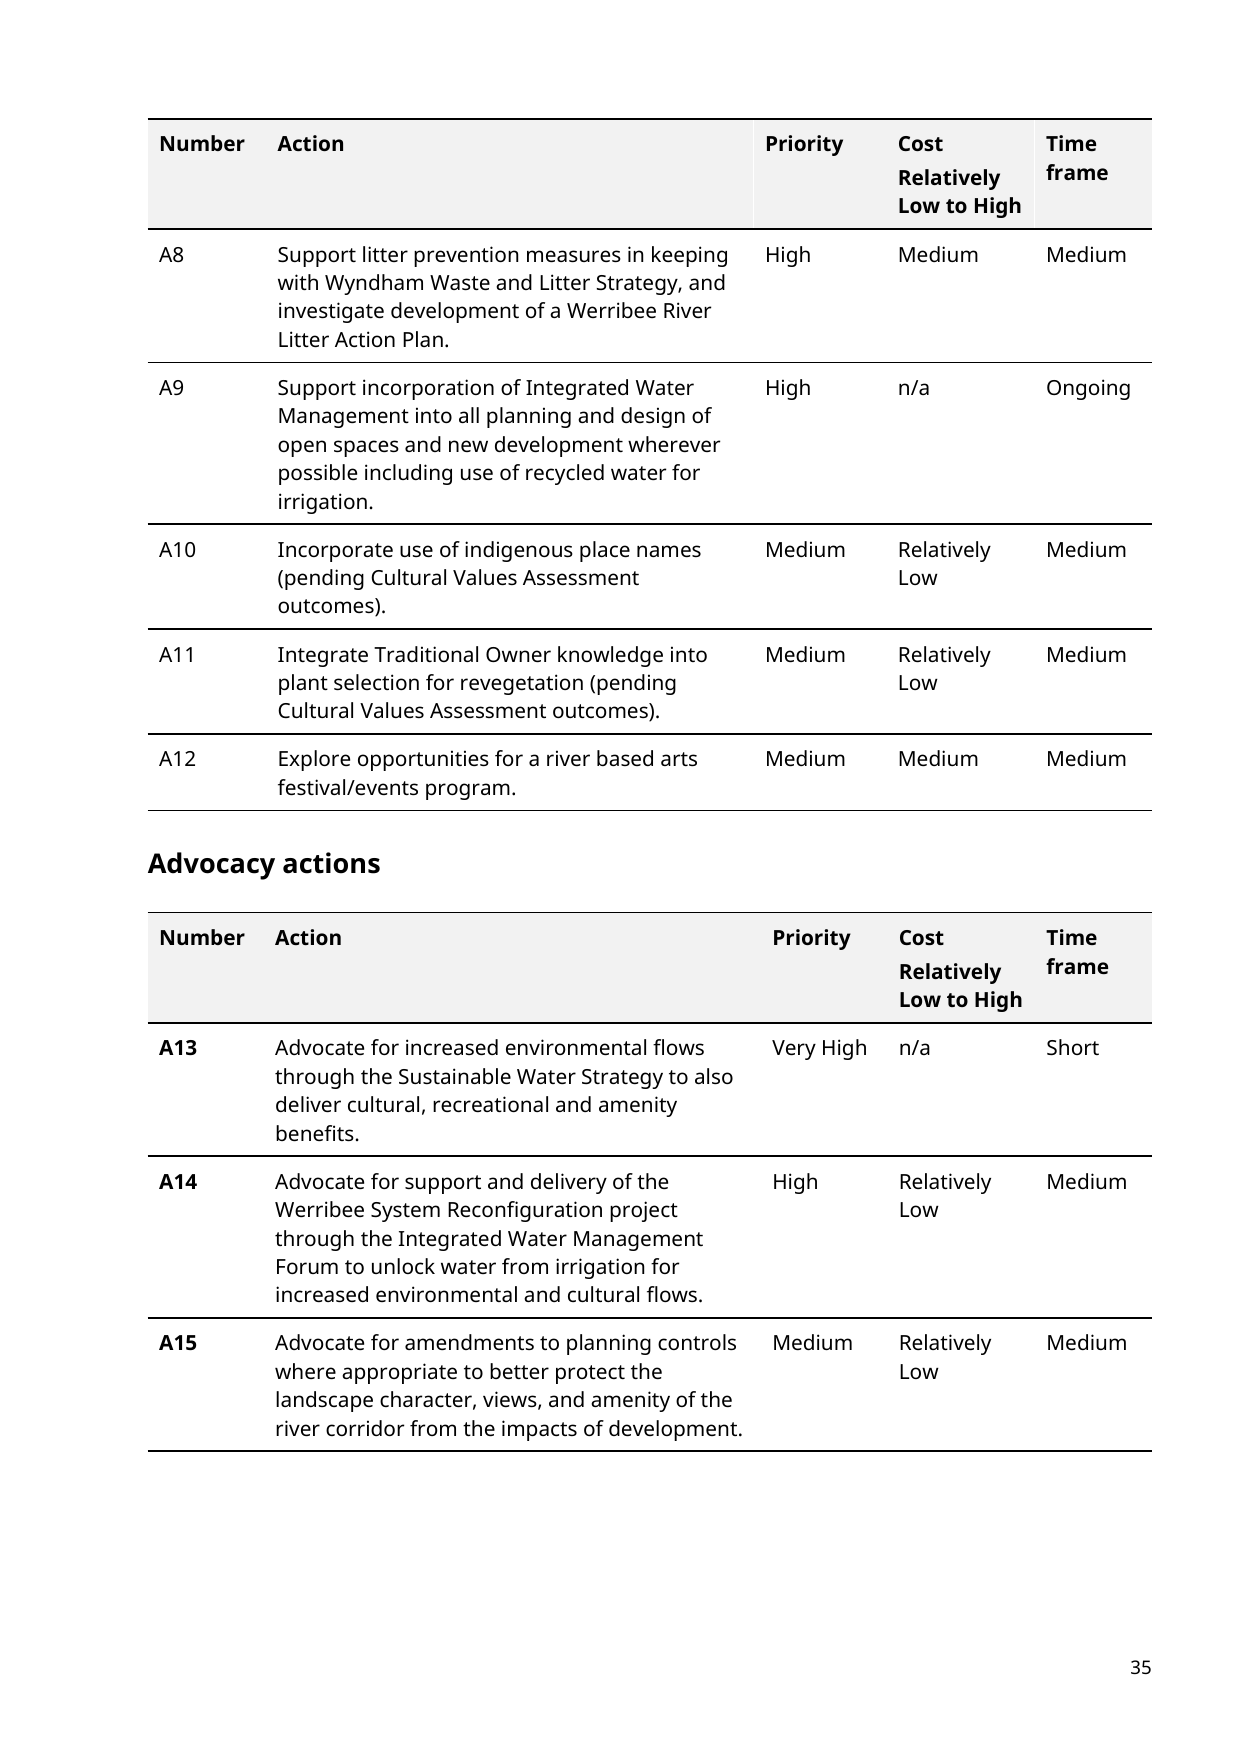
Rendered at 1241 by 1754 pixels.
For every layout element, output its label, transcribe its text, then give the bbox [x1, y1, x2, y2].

table_header Priority [754, 120, 886, 228]
table_cell Medium [754, 630, 886, 733]
table_cell n/a [886, 363, 1034, 523]
table_cell Medium [886, 230, 1034, 362]
table_cell Incorporate use of indigenous place names (pending Cultural Values Assessment outcomes). [266, 525, 753, 628]
table_cell Ongoing [1035, 363, 1152, 523]
table_cell Medium [754, 735, 886, 809]
table_header Action [264, 913, 761, 1022]
table_cell A8 [148, 230, 266, 362]
table_cell High [754, 363, 886, 523]
table_cell Advocate for support and delivery of the Werribee System Reconfiguration project through the Integrated Water Management Forum to unlock water from irrigation for increased environmental and cultural flows. [264, 1157, 761, 1317]
table_cell A9 [148, 363, 266, 523]
table_header Number [148, 913, 264, 1022]
table_cell Medium [886, 735, 1034, 809]
table_cell Short [1035, 1024, 1152, 1155]
table_cell Relatively Low [886, 525, 1034, 628]
table_header Cost Relatively Low to High [886, 120, 1034, 228]
table_cell Advocate for increased environmental flows through the Sustainable Water Strategy to also deliver cultural, recreational and amenity benefits. [264, 1024, 761, 1155]
table_cell Support incorporation of Integrated Water Management into all planning and design of open spaces and new development wherever possible including use of recycled water for irrigation. [266, 363, 753, 523]
table_cell Medium [1035, 525, 1152, 628]
table_cell High [761, 1157, 887, 1317]
table_cell A10 [148, 525, 266, 628]
table_cell A11 [148, 630, 266, 733]
table_cell Explore opportunities for a river based arts festival/events program. [266, 735, 753, 809]
table_cell Integrate Traditional Owner knowledge into plant selection for revegetation (pending Cultural Values Assessment outcomes). [266, 630, 753, 733]
table_header Priority [761, 913, 887, 1022]
table_cell Very High [761, 1024, 887, 1155]
table_cell Medium [1035, 1319, 1152, 1450]
table_header Time frame [1035, 120, 1152, 228]
subtitle Advocacy actions [148, 844, 1152, 881]
table_cell A15 [148, 1319, 264, 1450]
table_cell Relatively Low [887, 1319, 1035, 1450]
table_cell Medium [1035, 1157, 1152, 1317]
table_cell Relatively Low [887, 1157, 1035, 1317]
table_cell Relatively Low [886, 630, 1034, 733]
table_cell A13 [148, 1024, 264, 1155]
table_cell A14 [148, 1157, 264, 1317]
table_header Number [148, 120, 266, 228]
table_cell Medium [1035, 735, 1152, 809]
table_header Action [266, 120, 753, 228]
table_header Time frame [1035, 913, 1152, 1022]
table_cell Support litter prevention measures in keeping with Wyndham Waste and Litter Strategy, and investigate development of a Werribee River Litter Action Plan. [266, 230, 753, 362]
table_cell A12 [148, 735, 266, 809]
table_cell Advocate for amendments to planning controls where appropriate to better protect the landscape character, views, and amenity of the river corridor from the impacts of development. [264, 1319, 761, 1450]
table_cell Medium [1035, 630, 1152, 733]
table_cell High [754, 230, 886, 362]
table_header Cost Relatively Low to High [887, 913, 1035, 1022]
table_cell n/a [887, 1024, 1035, 1155]
table_cell Medium [1035, 230, 1152, 362]
table_cell Medium [754, 525, 886, 628]
table_cell Medium [761, 1319, 887, 1450]
